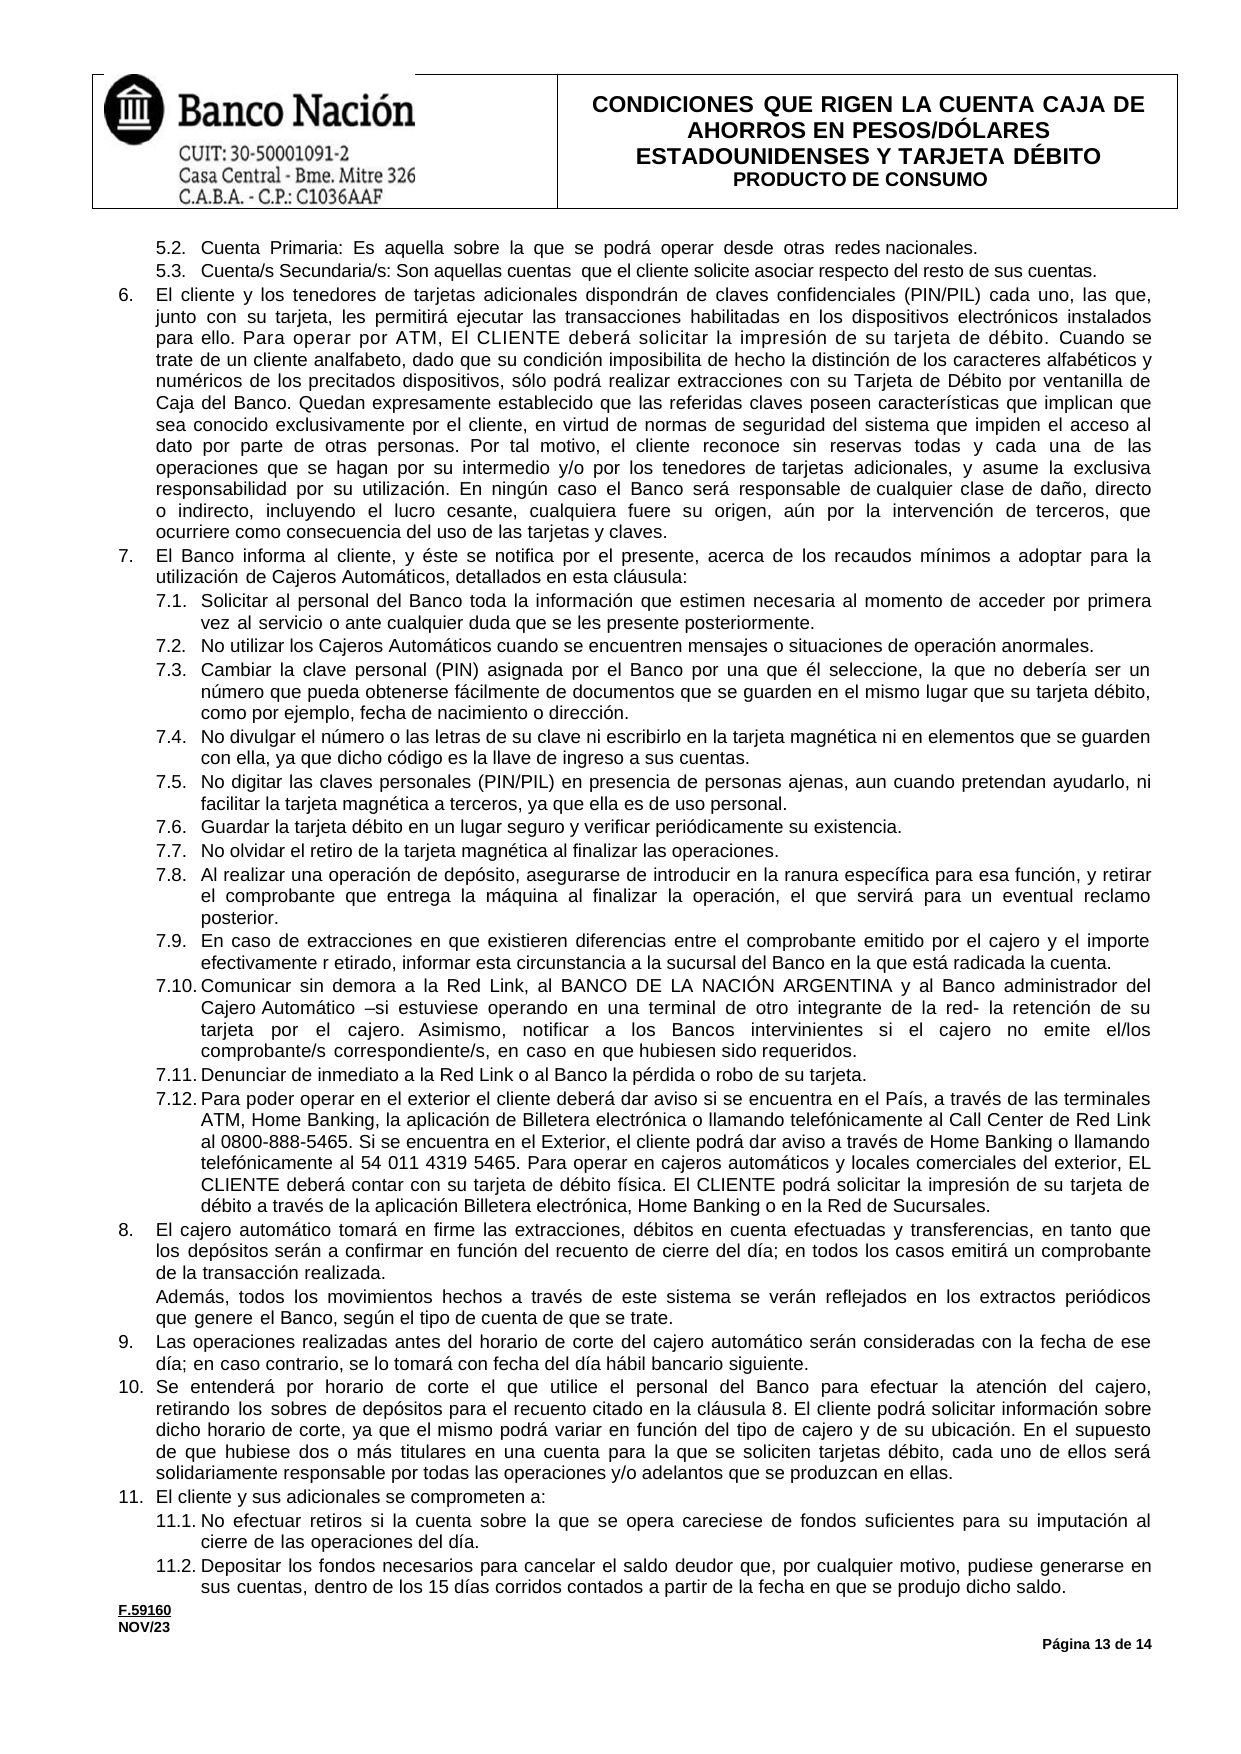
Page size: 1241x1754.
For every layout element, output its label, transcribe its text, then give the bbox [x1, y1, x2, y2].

list Para poder operar en el exterior el cliente deberá dar aviso si se encuentra en el País, a través de las terminales ATM, Home Banking, la aplicación de Billetera electrónica o llamando telefónicamente al Call Center de Red Link al 0800-888-5465. Si se encuentra en el Exterior, el cliente podrá dar aviso a través de Home Banking o llamando telefónicamente al 54 011 4319 5465. Para operar en cajeros automáticos y locales comerciales del exterior, EL CLIENTE deberá contar con su tarjeta de débito física. El CLIENTE podrá solicitar la impresión de su tarjeta de débito a través de la aplicación Billetera electrónica, Home Banking o en la Red de Sucursales. [156, 1087, 1152, 1217]
list El cajero automático tomará en firme las extracciones, débitos en cuenta efectuadas y transferencias, en tanto que los depósitos serán a confirmar en función del recuento de cierre del día; en todos los casos emitirá un comprobante de la transacción realizada. [118, 1219, 1152, 1283]
list El cliente y sus adicionales se comprometen a: [118, 1486, 1152, 1507]
list Cuenta/s Secundaria/s: Son aquellas cuentas que el cliente solicite asociar respecto del resto de sus cuentas. [156, 260, 1152, 282]
list No utilizar los Cajeros Automáticos cuando se encuentren mensajes o situaciones de operación anormales. [156, 635, 1152, 657]
list Se entenderá por horario de corte el que utilice el personal del Banco para efectuar la atención del cajero, retirando los sobres de depósitos para el recuento citado en la cláusula 8. El cliente podrá solicitar información sobre dicho horario de corte, ya que el mismo podrá variar en función del tipo de cajero y de su ubicación. En el supuesto de que hubiese dos o más titulares en una cuenta para la que se soliciten tarjetas débito, cada uno de ellos será solidariamente responsable por todas las operaciones y/o adelantos que se produzcan en ellas. [118, 1376, 1152, 1484]
list Al realizar una operación de depósito, asegurarse de introducir en la ranura específica para esa función, y retirar el comprobante que entrega la máquina al finalizar la operación, el que servirá para un eventual reclamo posterior. [156, 863, 1152, 928]
list Cuenta Primaria: Es aquella sobre la que se podrá operar desde otras redes nacionales. [156, 237, 1152, 258]
list Solicitar al personal del Banco toda la información que estimen necesaria al momento de acceder por primera vez al servicio o ante cualquier duda que se les presente posteriormente. [156, 590, 1152, 633]
list No efectuar retiros si la cuenta sobre la que se opera careciese de fondos suficientes para su imputación al cierre de las operaciones del día. [156, 1509, 1152, 1553]
list Cambiar la clave personal (PIN) asignada por el Banco por una que él seleccione, la que no debería ser un número que pueda obtenerse fácilmente de documentos que se guarden en el mismo lugar que su tarjeta débito, como por ejemplo, fecha de nacimiento o dirección. [156, 659, 1152, 723]
text Además, todos los movimientos hechos a través de este sistema se verán reflejados en los extractos periódicos que genere el Banco, según el tipo de cuenta de que se trate. [156, 1286, 1152, 1329]
list Denunciar de inmediato a la Red Link o al Banco la pérdida o robo de su tarjeta. [156, 1064, 1152, 1085]
list Comunicar sin demora a la Red Link, al BANCO DE LA NACIÓN ARGENTINA y al Banco administrador del Cajero Automático –si estuviese operando en una terminal de otro integrante de la red- la retención de su tarjeta por el cajero. Asimismo, notificar a los Bancos intervinientes si el cajero no emite el/los comprobante/s correspondiente/s, en caso en que hubiesen sido requeridos. [156, 975, 1152, 1062]
list El cliente y los tenedores de tarjetas adicionales dispondrán de claves confidenciales (PIN/PIL) cada uno, las que, junto con su tarjeta, les permitirá ejecutar las transacciones habilitadas en los dispositivos electrónicos instalados para ello. Para operar por ATM, El CLIENTE deberá solicitar la impresión de su tarjeta de débito. Cuando se trate de un cliente analfabeto, dado que su condición imposibilita de hecho la distinción de los caracteres alfabéticos y numéricos de los precitados dispositivos, sólo podrá realizar extracciones con su Tarjeta de Débito por ventanilla de Caja del Banco. Quedan expresamente establecido que las referidas claves poseen características que implican que sea conocido exclusivamente por el cliente, en virtud de normas de seguridad del sistema que impiden el acceso al dato por parte de otras personas. Por tal motivo, el cliente reconoce sin reservas todas y cada una de las operaciones que se hagan por su intermedio y/o por los tenedores de tarjetas adicionales, y asume la exclusiva responsabilidad por su utilización. En ningún caso el Banco será responsable de cualquier clase de daño, directo o indirecto, incluyendo el lucro cesante, cualquiera fuere su origen, aún por la intervención de terceros, que ocurriere como consecuencia del uso de las tarjetas y claves. [118, 284, 1152, 543]
list Depositar los fondos necesarios para cancelar el saldo deudor que, por cualquier motivo, pudiese generarse en sus cuentas, dentro de los 15 días corridos contados a partir de la fecha en que se produjo dicho saldo. [156, 1555, 1152, 1598]
list En caso de extracciones en que existieren diferencias entre el comprobante emitido por el cajero y el importe efectivamente r etirado, informar esta circunstancia a la sucursal del Banco en la que está radicada la cuenta. [156, 930, 1152, 973]
list El Banco informa al cliente, y éste se notifica por el presente, acerca de los recaudos mínimos a adoptar para la utilización de Cajeros Automáticos, detallados en esta cláusula: [118, 545, 1152, 588]
list No digitar las claves personales (PIN/PIL) en presencia de personas ajenas, aun cuando pretendan ayudarlo, ni facilitar la tarjeta magnética a terceros, ya que ella es de uso personal. [156, 771, 1152, 814]
list Guardar la tarjeta débito en un lugar seguro y verificar periódicamente su existencia. [156, 816, 1152, 838]
list No divulgar el número o las letras de su clave ni escribirlo en la tarjeta magnética ni en elementos que se guarden con ella, ya que dicho código es la llave de ingreso a sus cuentas. [156, 726, 1152, 769]
list Las operaciones realizadas antes del horario de corte del cajero automático serán consideradas con la fecha de ese día; en caso contrario, se lo tomará con fecha del día hábil bancario siguiente. [118, 1331, 1152, 1374]
list No olvidar el retiro de la tarjeta magnética al finalizar las operaciones. [156, 840, 1152, 861]
